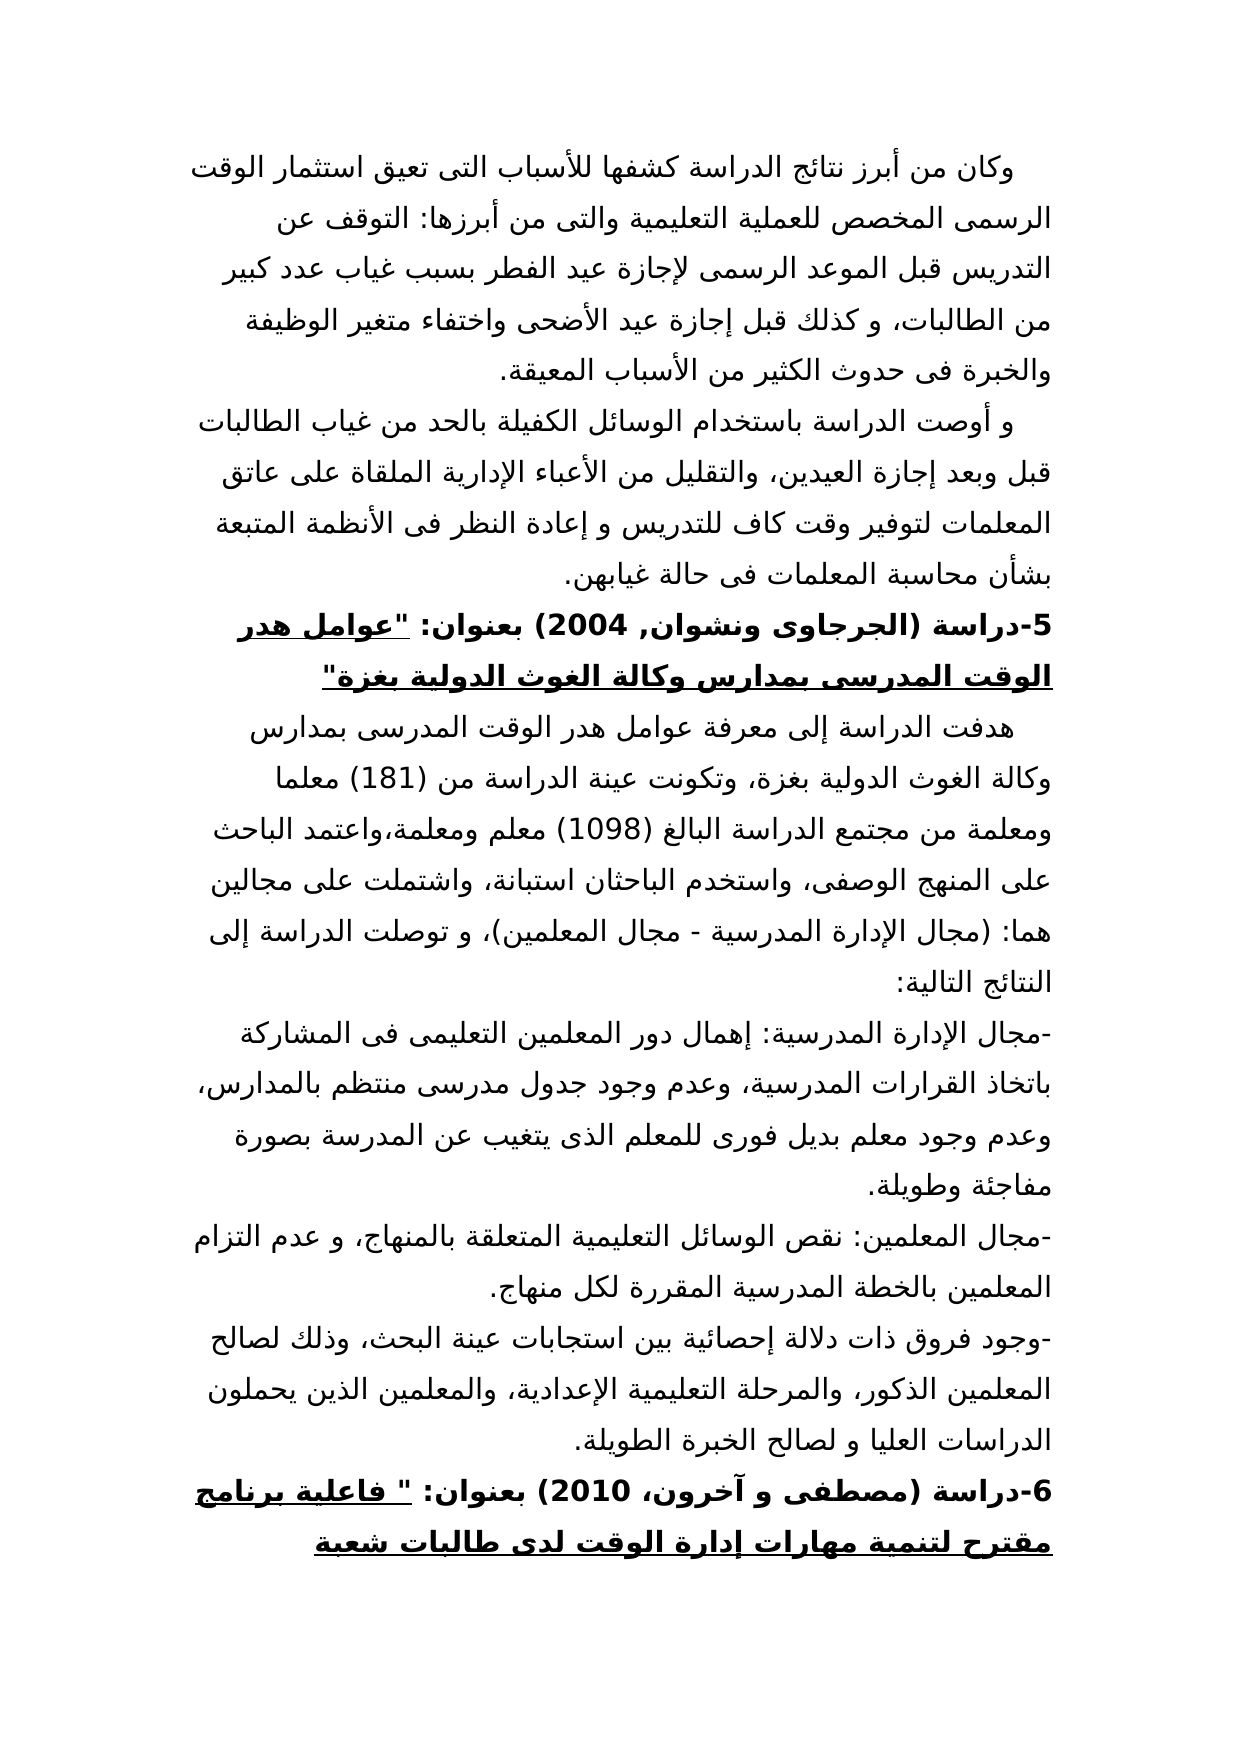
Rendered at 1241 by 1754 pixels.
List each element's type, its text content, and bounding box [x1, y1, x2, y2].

text و أوصت الدراسة باستخدام الوسائل الكفيلة بالحد من غياب الطالبات قبل وبعد إجازة العيدين، والتقليل من الأعباء الإدارية الملقاة على عاتق المعلمات لتوفير وقت كاف للتدريس و إعادة النظر فى الأنظمة المتبعة بشأن محاسبة المعلمات فى حالة غيابهن. [187, 405, 1053, 591]
text وكان من أبرز نتائج الدراسة كشفها للأسباب التى تعيق استثمار الوقت الرسمى المخصص للعملية التعليمية والتى من أبرزها: التوقف عن التدريس قبل الموعد الرسمى لإجازة عيد الفطر بسبب غياب عدد كبير من الطالبات، و كذلك قبل إجازة عيد الأضحى واختفاء متغير الوظيفة والخبرة فى حدوث الكثير من الأسباب المعيقة. [187, 150, 1053, 388]
text -مجال المعلمين: نقص الوسائل التعليمية المتعلقة بالمنهاج، و عدم التزام المعلمين بالخطة المدرسية المقررة لكل منهاج. [187, 1220, 1053, 1304]
text -مجال الإدارة المدرسية: إهمال دور المعلمين التعليمى فى المشاركة باتخاذ القرارات المدرسية، وعدم وجود جدول مدرسى منتظم بالمدارس، وعدم وجود معلم بديل فورى للمعلم الذى يتغيب عن المدرسة بصورة مفاجئة وطويلة. [187, 1016, 1053, 1203]
text 5-دراسة (الجرجاوى ونشوان, 2004) بعنوان: "عوامل هدر الوقت المدرسى بمدارس وكالة الغوث الدولية بغزة" [187, 608, 1053, 693]
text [187, 1474, 1053, 1559]
text -وجود فروق ذات دلالة إحصائية بين استجابات عينة البحث، وذلك لصالح المعلمين الذكور، والمرحلة التعليمية الإعدادية، والمعلمين الذين يحملون الدراسات العليا و لصالح الخبرة الطويلة. [187, 1322, 1053, 1457]
text هدفت الدراسة إلى معرفة عوامل هدر الوقت المدرسى بمدارس وكالة الغوث الدولية بغزة، وتكونت عينة الدراسة من (181) معلما ومعلمة من مجتمع الدراسة البالغ (1098) معلم ومعلمة،واعتمد الباحث على المنهج الوصفى، واستخدم الباحثان استبانة، واشتملت على مجالين هما: (مجال الإدارة المدرسية - مجال المعلمين)، و توصلت الدراسة إلى النتائج التالية: [187, 710, 1053, 999]
